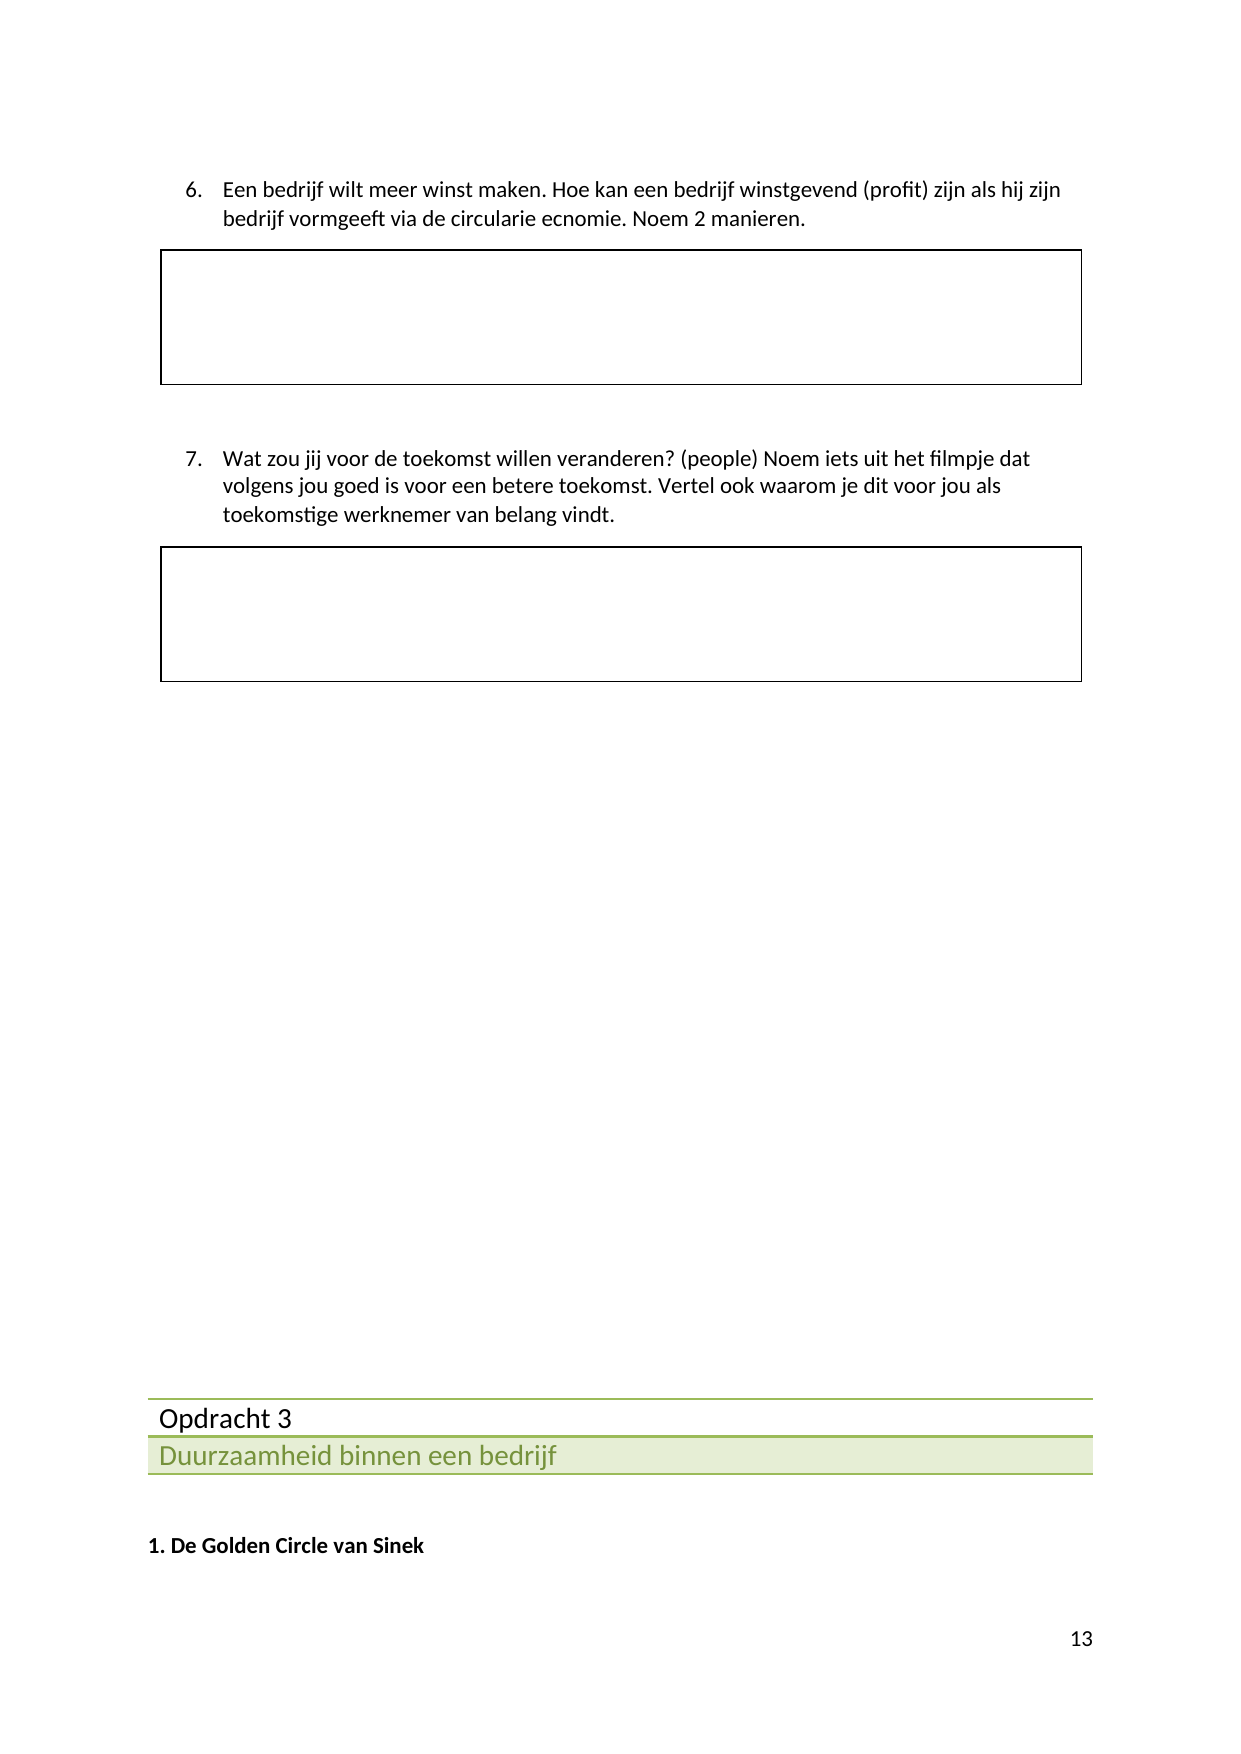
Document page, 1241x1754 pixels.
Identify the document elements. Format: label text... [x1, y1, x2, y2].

list Wat zou jij voor de toekomst willen veranderen? (people) Noem iets uit het filmpje dat volgens jou goed is voor een betere toekomst. Vertel ook waarom je dit voor jou als toekomstige werknemer van belang vindt. [185, 444, 1093, 528]
table_header Opdracht 3 [148, 1400, 1093, 1435]
list Een bedrijf wilt meer winst maken. Hoe kan een bedrijf winstgevend (profit) zijn als hij zijn bedrijf vormgeeft via de circularie ecnomie. Noem 2 manieren. [185, 176, 1093, 232]
table_cell Duurzaamheid binnen een bedrijf [148, 1438, 1093, 1473]
text 1. De Golden Circle van Sinek [148, 1503, 1093, 1559]
